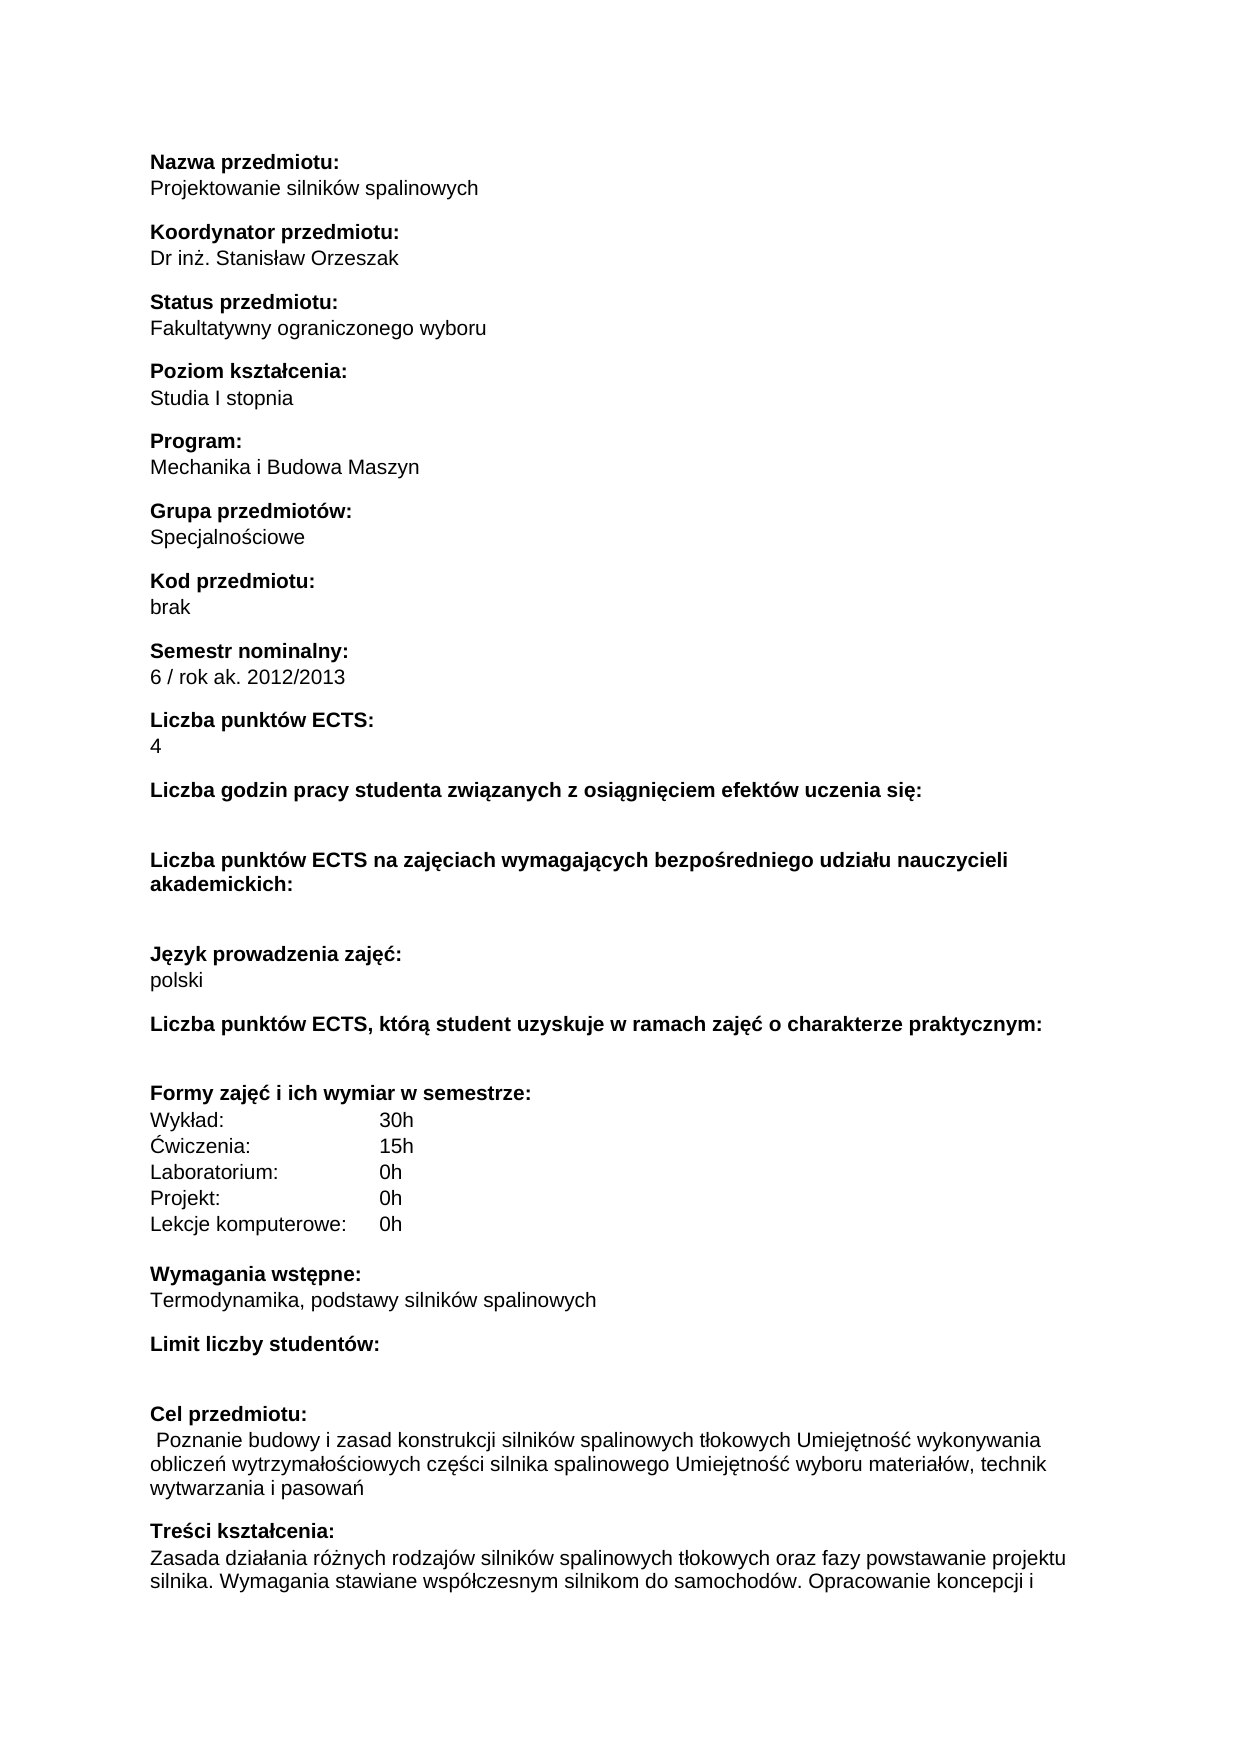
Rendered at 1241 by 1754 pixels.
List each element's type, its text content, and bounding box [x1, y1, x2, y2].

text 6 / rok ak. 2012/2013 [150, 664, 1090, 688]
text Treści kształcenia: [150, 1519, 1090, 1543]
text Liczba punktów ECTS, którą student uzyskuje w ramach zajęć o charakterze praktycznym: [150, 1011, 1090, 1035]
text Status przedmiotu: [150, 289, 1090, 313]
table_cell Projekt: [140, 1186, 367, 1210]
text Mechanika i Budowa Maszyn [150, 455, 1090, 479]
table_cell Ćwiczenia: [140, 1134, 367, 1158]
text polski [150, 968, 1090, 992]
text Semestr nominalny: [150, 638, 1090, 662]
table_cell 15h [369, 1132, 597, 1158]
text Studia I stopnia [150, 385, 1090, 409]
text Liczba punktów ECTS: [150, 708, 1090, 732]
text Fakultatywny ograniczonego wyboru [150, 316, 1090, 339]
text Język prowadzenia zajęć: [150, 942, 1090, 966]
text Specjalnościowe [150, 525, 1090, 549]
table_cell 0h [369, 1184, 597, 1210]
table_header 30h [369, 1108, 597, 1132]
text Formy zajęć i ich wymiar w semestrze: [150, 1081, 1090, 1105]
text brak [150, 595, 1090, 619]
text Program: [150, 429, 1090, 453]
text Liczba punktów ECTS na zajęciach wymagających bezpośredniego udziału nauczycieli akademickich: [150, 848, 1090, 896]
text Kod przedmiotu: [150, 569, 1090, 593]
text Projektowanie silników spalinowych [150, 176, 1090, 200]
table_cell 0h [369, 1210, 597, 1236]
text 4 [150, 734, 1090, 758]
text Limit liczby studentów: [150, 1332, 1090, 1356]
text Poziom kształcenia: [150, 359, 1090, 383]
table_cell Laboratorium: [140, 1160, 367, 1184]
text Wymagania wstępne: [150, 1262, 1090, 1286]
text Termodynamika, podstawy silników spalinowych [150, 1288, 1090, 1312]
table_header Wykład: [140, 1108, 367, 1132]
text Poznanie budowy i zasad konstrukcji silników spalinowych tłokowych Umiejętność wykonywania obliczeń wytrzymałościowych części silnika spalinowego Umiejętność wyboru materiałów, technik wytwarzania i pasowań [150, 1428, 1090, 1499]
table_cell 0h [369, 1158, 597, 1184]
text Grupa przedmiotów: [150, 499, 1090, 523]
text Liczba godzin pracy studenta związanych z osiągnięciem efektów uczenia się: [150, 778, 1090, 802]
text Nazwa przedmiotu: [150, 150, 1090, 174]
text Dr inż. Stanisław Orzeszak [150, 246, 1090, 270]
text Cel przedmiotu: [150, 1402, 1090, 1426]
table_cell Lekcje komputerowe: [140, 1212, 367, 1236]
text Koordynator przedmiotu: [150, 220, 1090, 244]
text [150, 1545, 1090, 1593]
